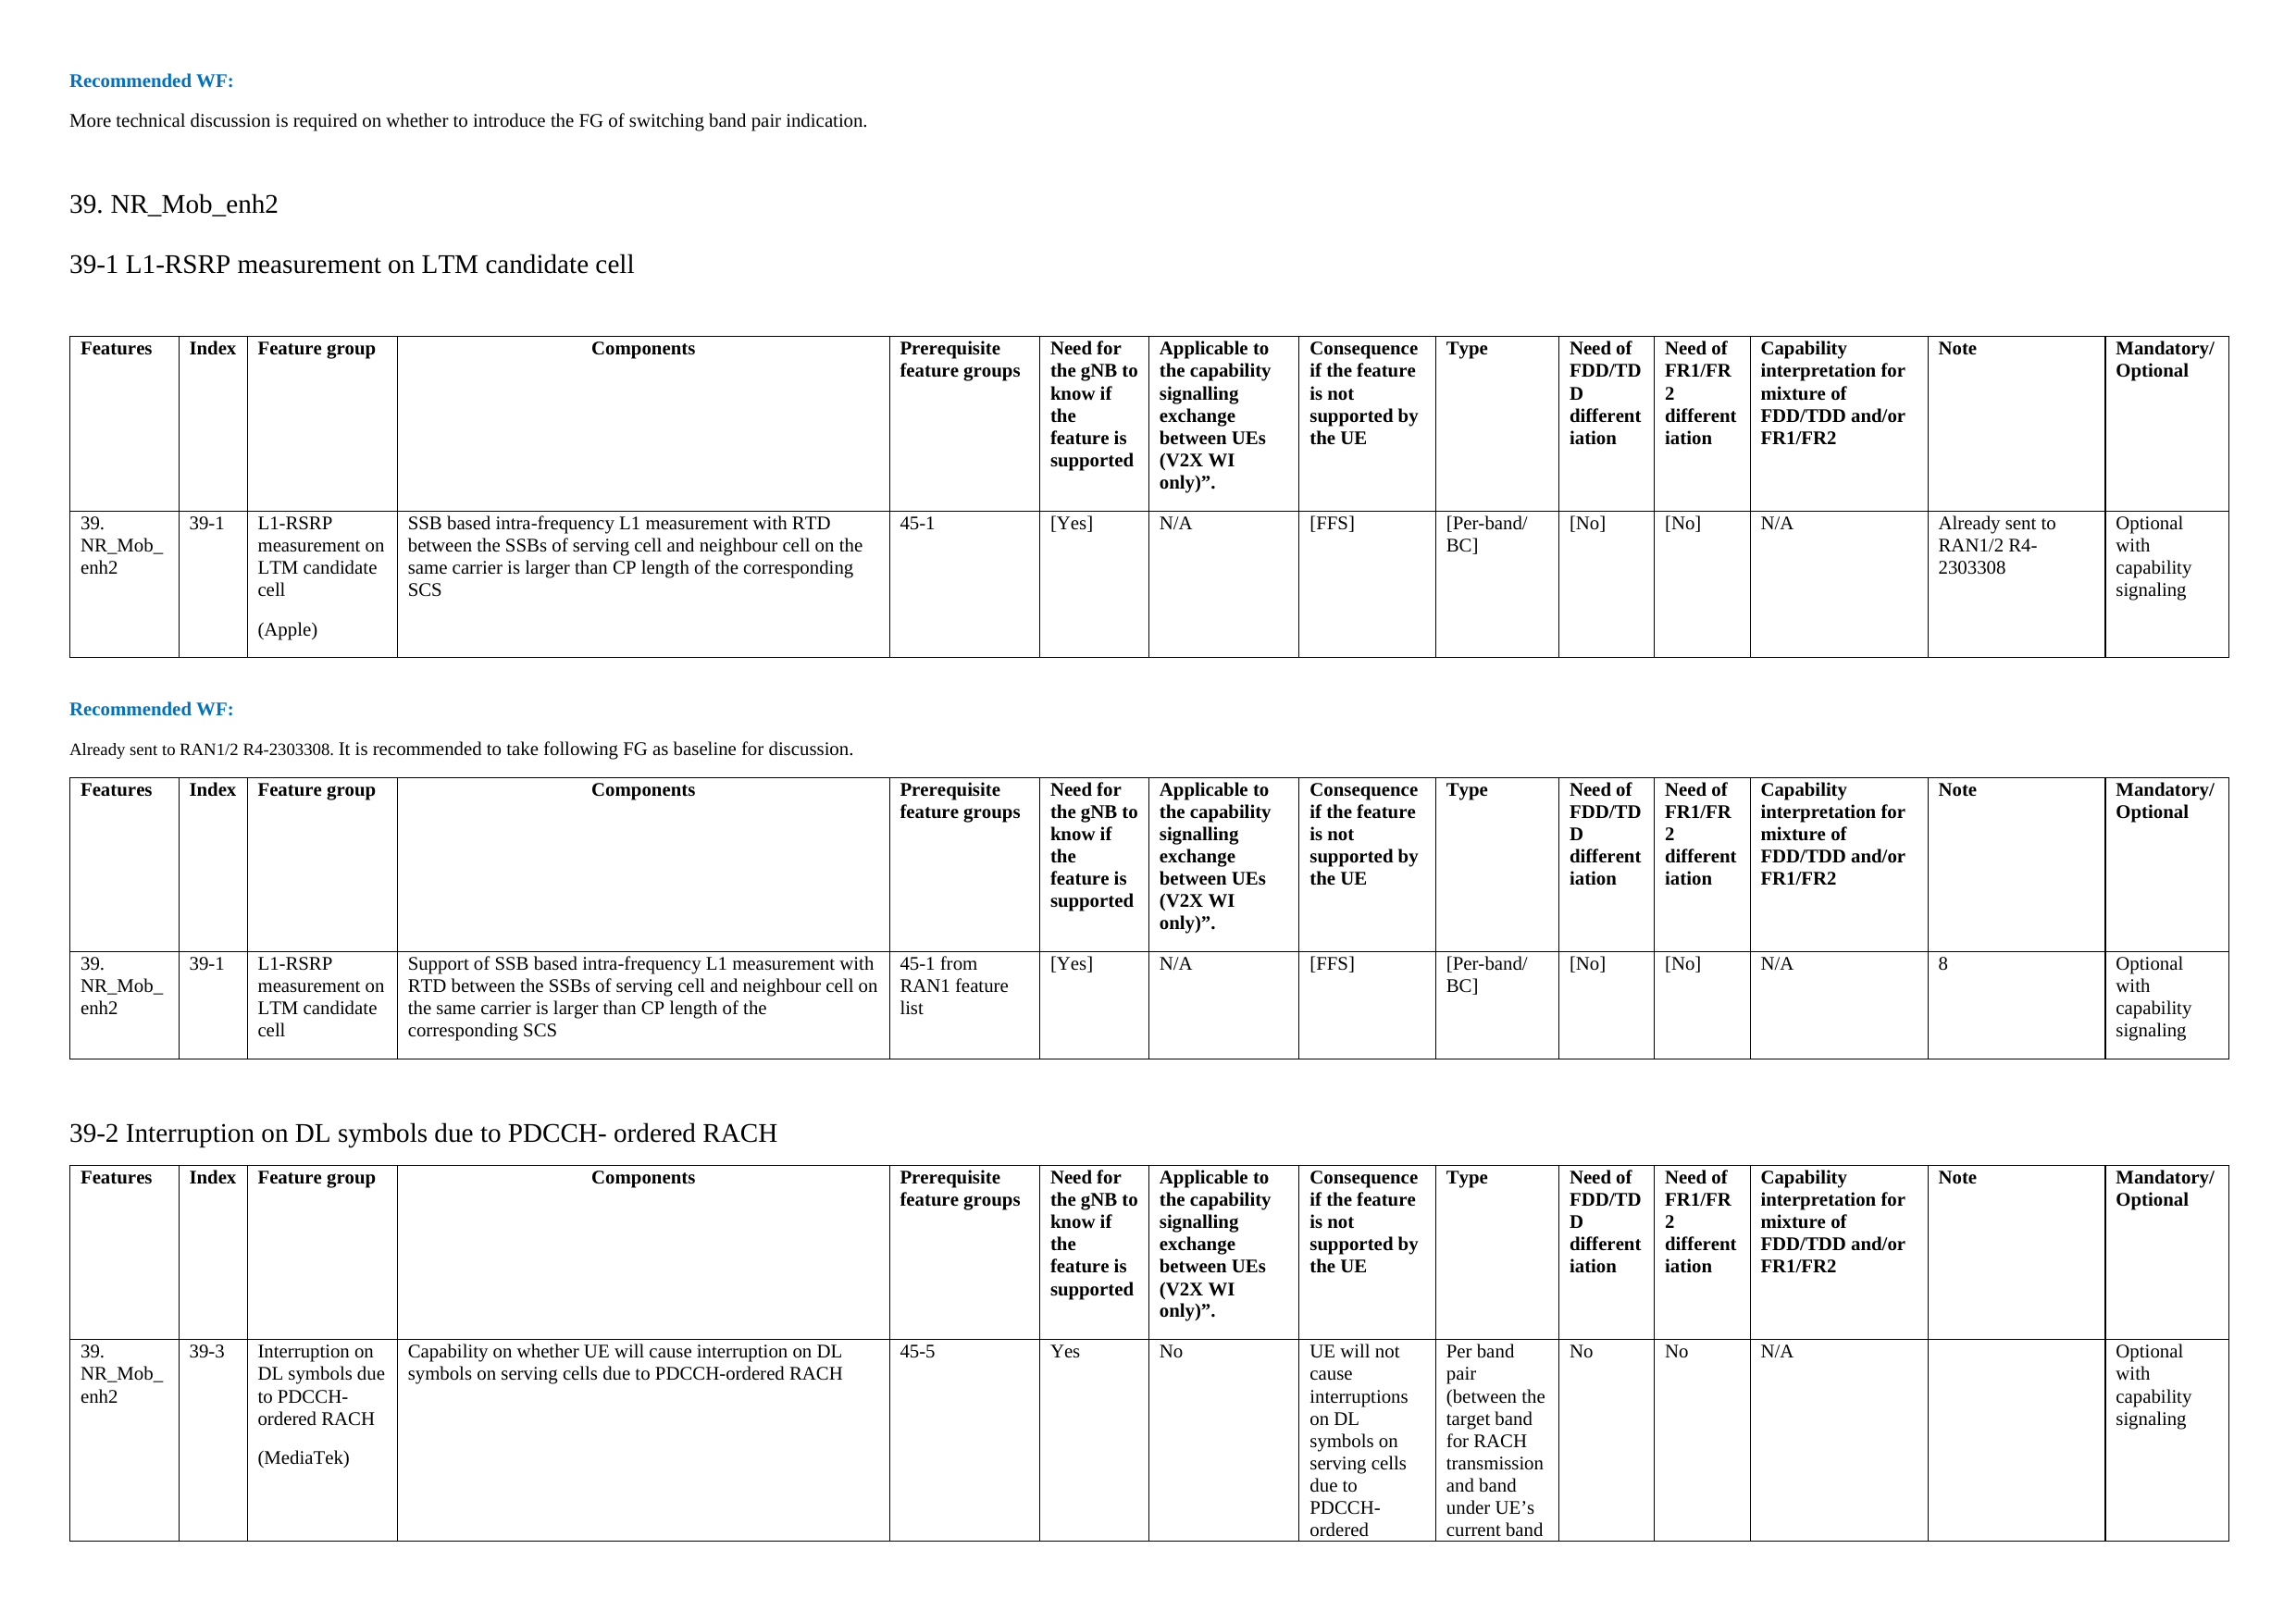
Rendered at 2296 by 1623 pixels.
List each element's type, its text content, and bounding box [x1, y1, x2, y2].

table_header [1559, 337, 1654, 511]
subtitle 39-1 L1-RSRP measurement on LTM candidate cell [69, 248, 2226, 279]
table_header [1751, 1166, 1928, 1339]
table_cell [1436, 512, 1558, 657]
subtitle 39-2 Interruption on DL symbols due to PDCCH- ordered RACH [69, 1117, 2226, 1147]
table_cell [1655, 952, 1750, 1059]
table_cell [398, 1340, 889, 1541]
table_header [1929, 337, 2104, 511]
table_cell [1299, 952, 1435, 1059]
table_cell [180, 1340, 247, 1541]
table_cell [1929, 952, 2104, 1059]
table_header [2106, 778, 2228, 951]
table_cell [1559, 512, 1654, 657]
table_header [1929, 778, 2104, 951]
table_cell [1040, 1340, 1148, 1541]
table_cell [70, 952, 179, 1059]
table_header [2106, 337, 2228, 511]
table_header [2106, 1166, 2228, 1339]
text Already sent to RAN1/2 R4-2303308. It is recommended to take following FG as baseline for discussion. [69, 737, 2226, 760]
list NR_Mob_enh2 [69, 188, 2226, 219]
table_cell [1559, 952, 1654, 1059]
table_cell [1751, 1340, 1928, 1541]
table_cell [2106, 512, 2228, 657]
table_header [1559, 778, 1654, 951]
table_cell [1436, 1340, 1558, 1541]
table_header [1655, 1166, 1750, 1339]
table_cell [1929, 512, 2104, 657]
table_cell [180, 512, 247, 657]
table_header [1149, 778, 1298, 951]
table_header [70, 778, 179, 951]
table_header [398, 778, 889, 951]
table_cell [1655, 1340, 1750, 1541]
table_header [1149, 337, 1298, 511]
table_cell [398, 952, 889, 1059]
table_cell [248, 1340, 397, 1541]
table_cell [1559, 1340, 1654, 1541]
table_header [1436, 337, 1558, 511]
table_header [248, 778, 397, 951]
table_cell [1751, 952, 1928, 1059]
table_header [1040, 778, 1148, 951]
text Recommended WF: [69, 69, 2226, 92]
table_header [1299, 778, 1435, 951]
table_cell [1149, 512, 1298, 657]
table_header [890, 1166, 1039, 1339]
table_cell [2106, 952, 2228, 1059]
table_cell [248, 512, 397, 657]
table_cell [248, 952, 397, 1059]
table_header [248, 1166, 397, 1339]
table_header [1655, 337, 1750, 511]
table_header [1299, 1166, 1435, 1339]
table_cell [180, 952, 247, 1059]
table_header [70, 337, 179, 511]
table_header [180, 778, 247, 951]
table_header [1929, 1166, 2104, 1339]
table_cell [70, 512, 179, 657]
text More technical discussion is required on whether to introduce the FG of switching band pair indication. [69, 109, 2226, 131]
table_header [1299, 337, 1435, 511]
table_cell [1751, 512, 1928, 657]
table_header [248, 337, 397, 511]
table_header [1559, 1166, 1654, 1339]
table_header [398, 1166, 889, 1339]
text Recommended WF: [69, 698, 2226, 720]
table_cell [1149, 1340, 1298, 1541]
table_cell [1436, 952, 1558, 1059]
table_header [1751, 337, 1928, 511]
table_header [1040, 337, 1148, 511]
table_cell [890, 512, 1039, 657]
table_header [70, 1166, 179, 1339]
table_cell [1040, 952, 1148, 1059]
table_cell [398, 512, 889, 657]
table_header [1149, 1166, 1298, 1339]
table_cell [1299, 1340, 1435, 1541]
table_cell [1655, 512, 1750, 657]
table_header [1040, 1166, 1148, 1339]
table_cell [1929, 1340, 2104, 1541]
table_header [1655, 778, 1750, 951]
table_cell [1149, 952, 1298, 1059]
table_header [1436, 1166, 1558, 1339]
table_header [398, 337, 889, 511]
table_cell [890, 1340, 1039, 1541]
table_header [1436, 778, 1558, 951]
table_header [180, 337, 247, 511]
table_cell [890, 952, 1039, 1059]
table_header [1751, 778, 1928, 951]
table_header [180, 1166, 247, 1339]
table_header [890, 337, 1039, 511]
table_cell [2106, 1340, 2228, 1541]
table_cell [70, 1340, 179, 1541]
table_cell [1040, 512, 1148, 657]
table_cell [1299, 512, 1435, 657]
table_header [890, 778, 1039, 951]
